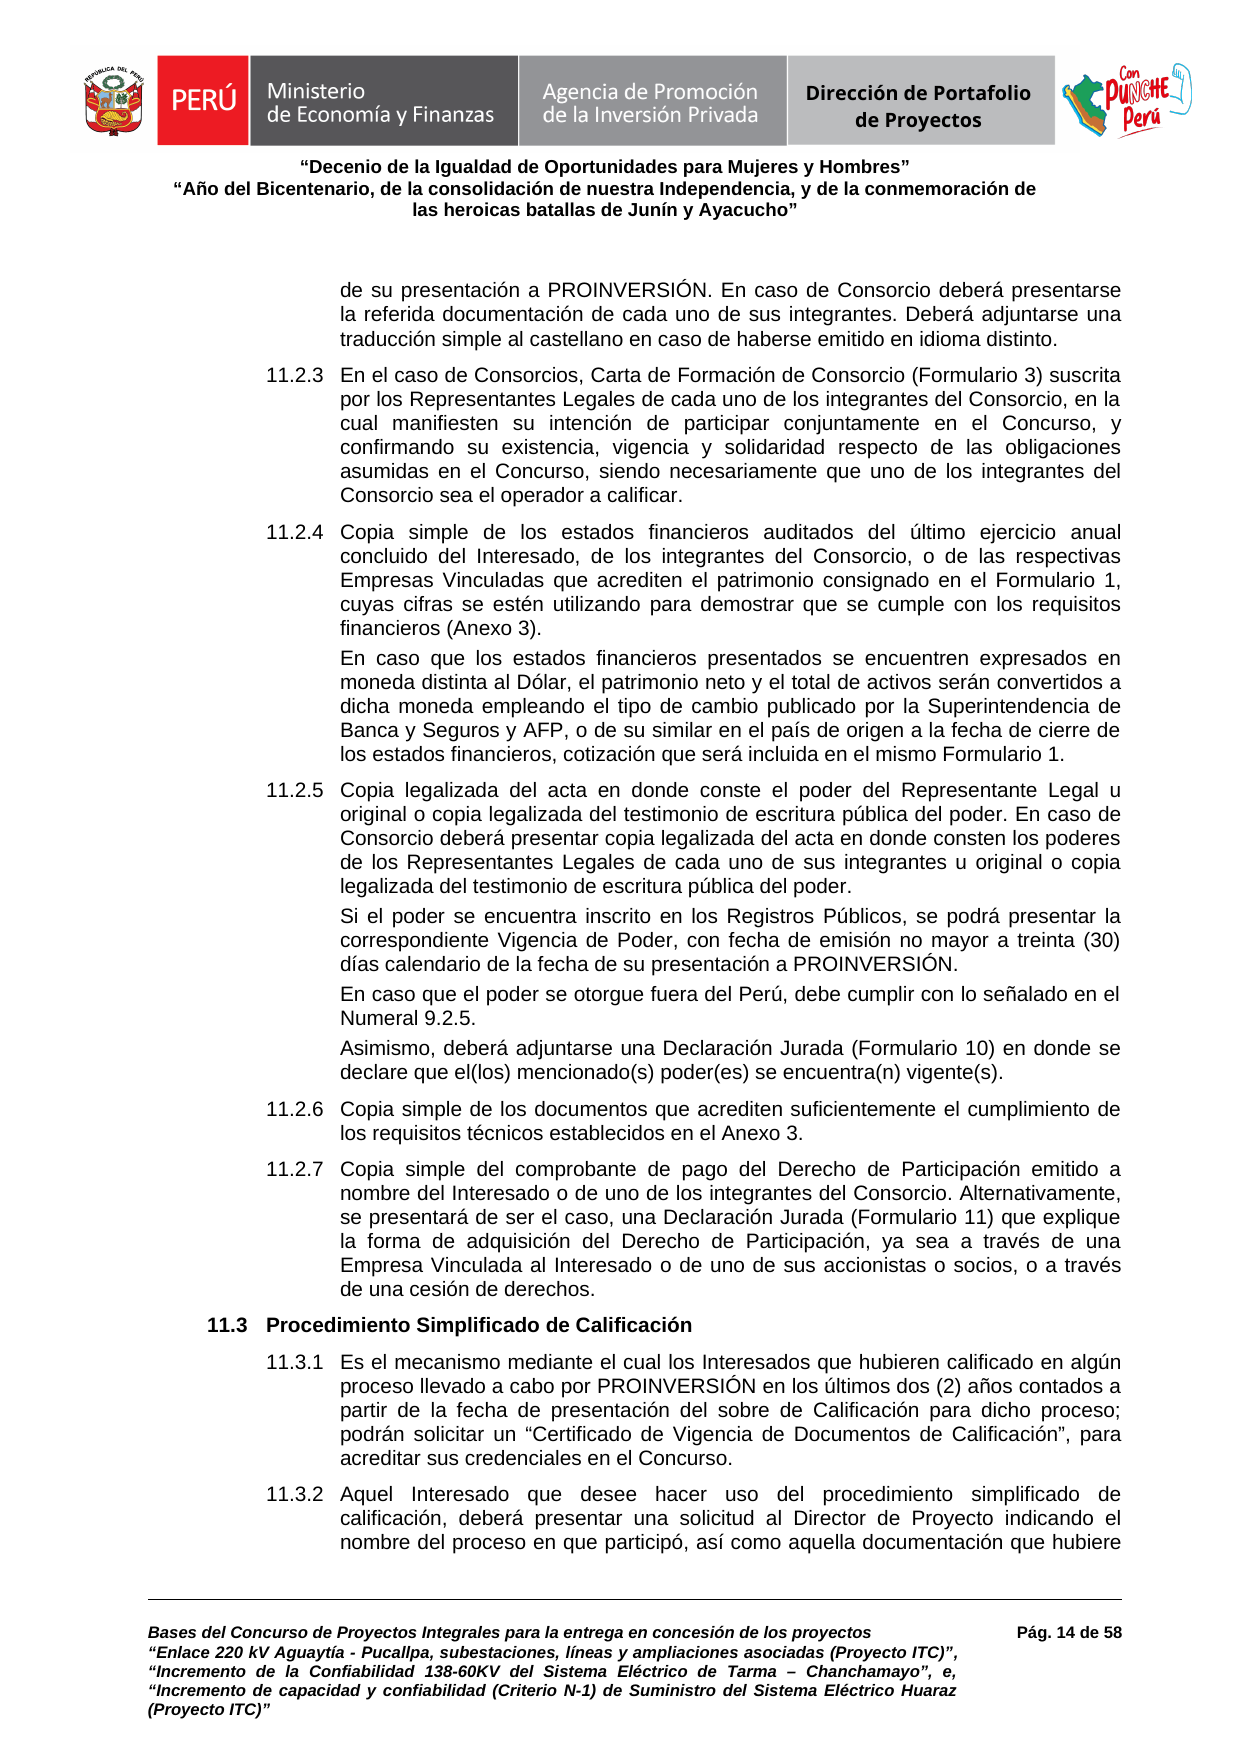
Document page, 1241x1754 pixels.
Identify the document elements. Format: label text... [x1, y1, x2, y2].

text Si el poder se encuentra inscrito en los Registros Públicos, se podrá presentar la correspondiente Vigencia de Poder, con fecha de emisión no mayor a treinta (30) días calendario de la fecha de su presentación a PROINVERSIÓN. [340, 904, 1122, 976]
text Asimismo, deberá adjuntarse una Declaración Jurada (Formulario 10) en donde se declare que el(los) mencionado(s) poder(es) se encuentra(n) vigente(s). [340, 1036, 1122, 1084]
text En caso que los estados financieros presentados se encuentren expresados en moneda distinta al Dólar, el patrimonio neto y el total de activos serán convertidos a dicha moneda empleando el tipo de cambio publicado por la Superintendencia de Banca y Seguros y AFP, o de su similar en el país de origen a la fecha de cierre de los estados financieros, cotización que será incluida en el mismo Formulario 1. [340, 646, 1122, 765]
list Procedimiento Simplificado de Calificación [207, 1313, 1122, 1337]
picture [70, 45, 1192, 153]
list Copia legalizada del acta en donde conste el poder del Representante Legal u original o copia legalizada del testimonio de escritura pública del poder. En caso de Consorcio deberá presentar copia legalizada del acta en donde consten los poderes de los Representantes Legales de cada uno de sus integrantes u original o copia legalizada del testimonio de escritura pública del poder. [266, 778, 1122, 898]
list En el caso de Consorcios, Carta de Formación de Consorcio (Formulario 3) suscrita por los Representantes Legales de cada uno de los integrantes del Consorcio, en la cual manifiesten su intención de participar conjuntamente en el Concurso, y confirmando su existencia, vigencia y solidaridad respecto de las obligaciones asumidas en el Concurso, siendo necesariamente que uno de los integrantes del Consorcio sea el operador a calificar. [266, 363, 1122, 507]
list Copia simple de los documentos que acrediten suficientemente el cumplimiento de los requisitos técnicos establecidos en el Anexo 3. [266, 1097, 1122, 1144]
text En caso que el poder se otorgue fuera del Perú, debe cumplir con lo señalado en el Numeral 9.2.5. [340, 982, 1122, 1030]
list Copia simple de los estados financieros auditados del último ejercicio anual concluido del Interesado, de los integrantes del Consorcio, o de las respectivas Empresas Vinculadas que acrediten el patrimonio consignado en el Formulario 1, cuyas cifras se estén utilizando para demostrar que se cumple con los requisitos financieros (Anexo 3). [266, 519, 1122, 639]
list Copia simple del comprobante de pago del Derecho de Participación emitido a nombre del Interesado o de uno de los integrantes del Consorcio. Alternativamente, se presentará de ser el caso, una Declaración Jurada (Formulario 11) que explique la forma de adquisición del Derecho de Participación, ya sea a través de una Empresa Vinculada al Interesado o de uno de sus accionistas o socios, o a través de una cesión de derechos. [266, 1157, 1122, 1301]
list 11.3.1 Es el mecanismo mediante el cual los Interesados que hubieren calificado en algún proceso llevado a cabo por PROINVERSIÓN en los últimos dos (2) años contados a partir de la fecha de presentación del sobre de Calificación para dicho proceso; podrán solicitar un “Certificado de Vigencia de Documentos de Calificación”, para acreditar sus credenciales en el Concurso. [266, 1350, 1122, 1469]
